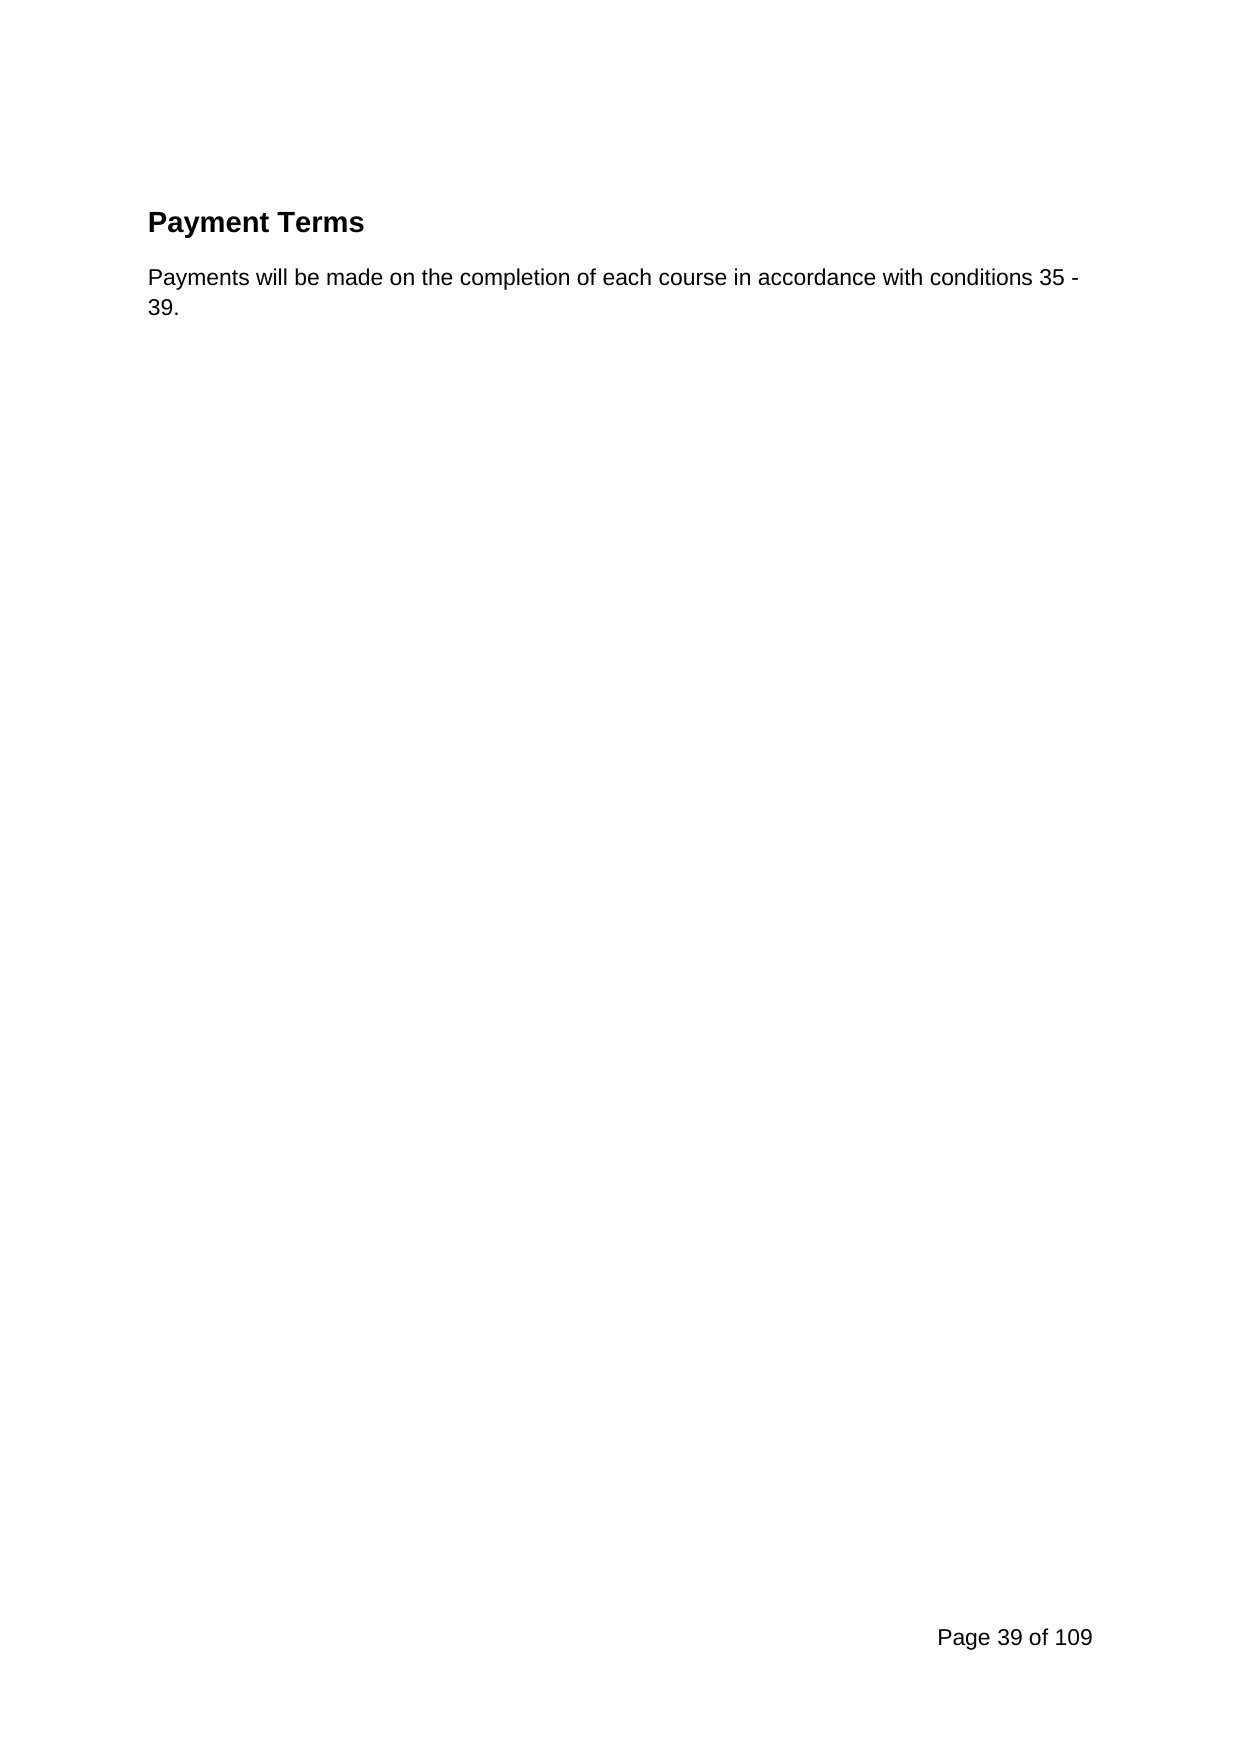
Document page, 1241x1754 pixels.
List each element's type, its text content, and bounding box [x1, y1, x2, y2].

text Payments will be made on the completion of each course in accordance with conditions 35 -39. [148, 264, 1081, 321]
text Payment Terms [148, 204, 1081, 238]
